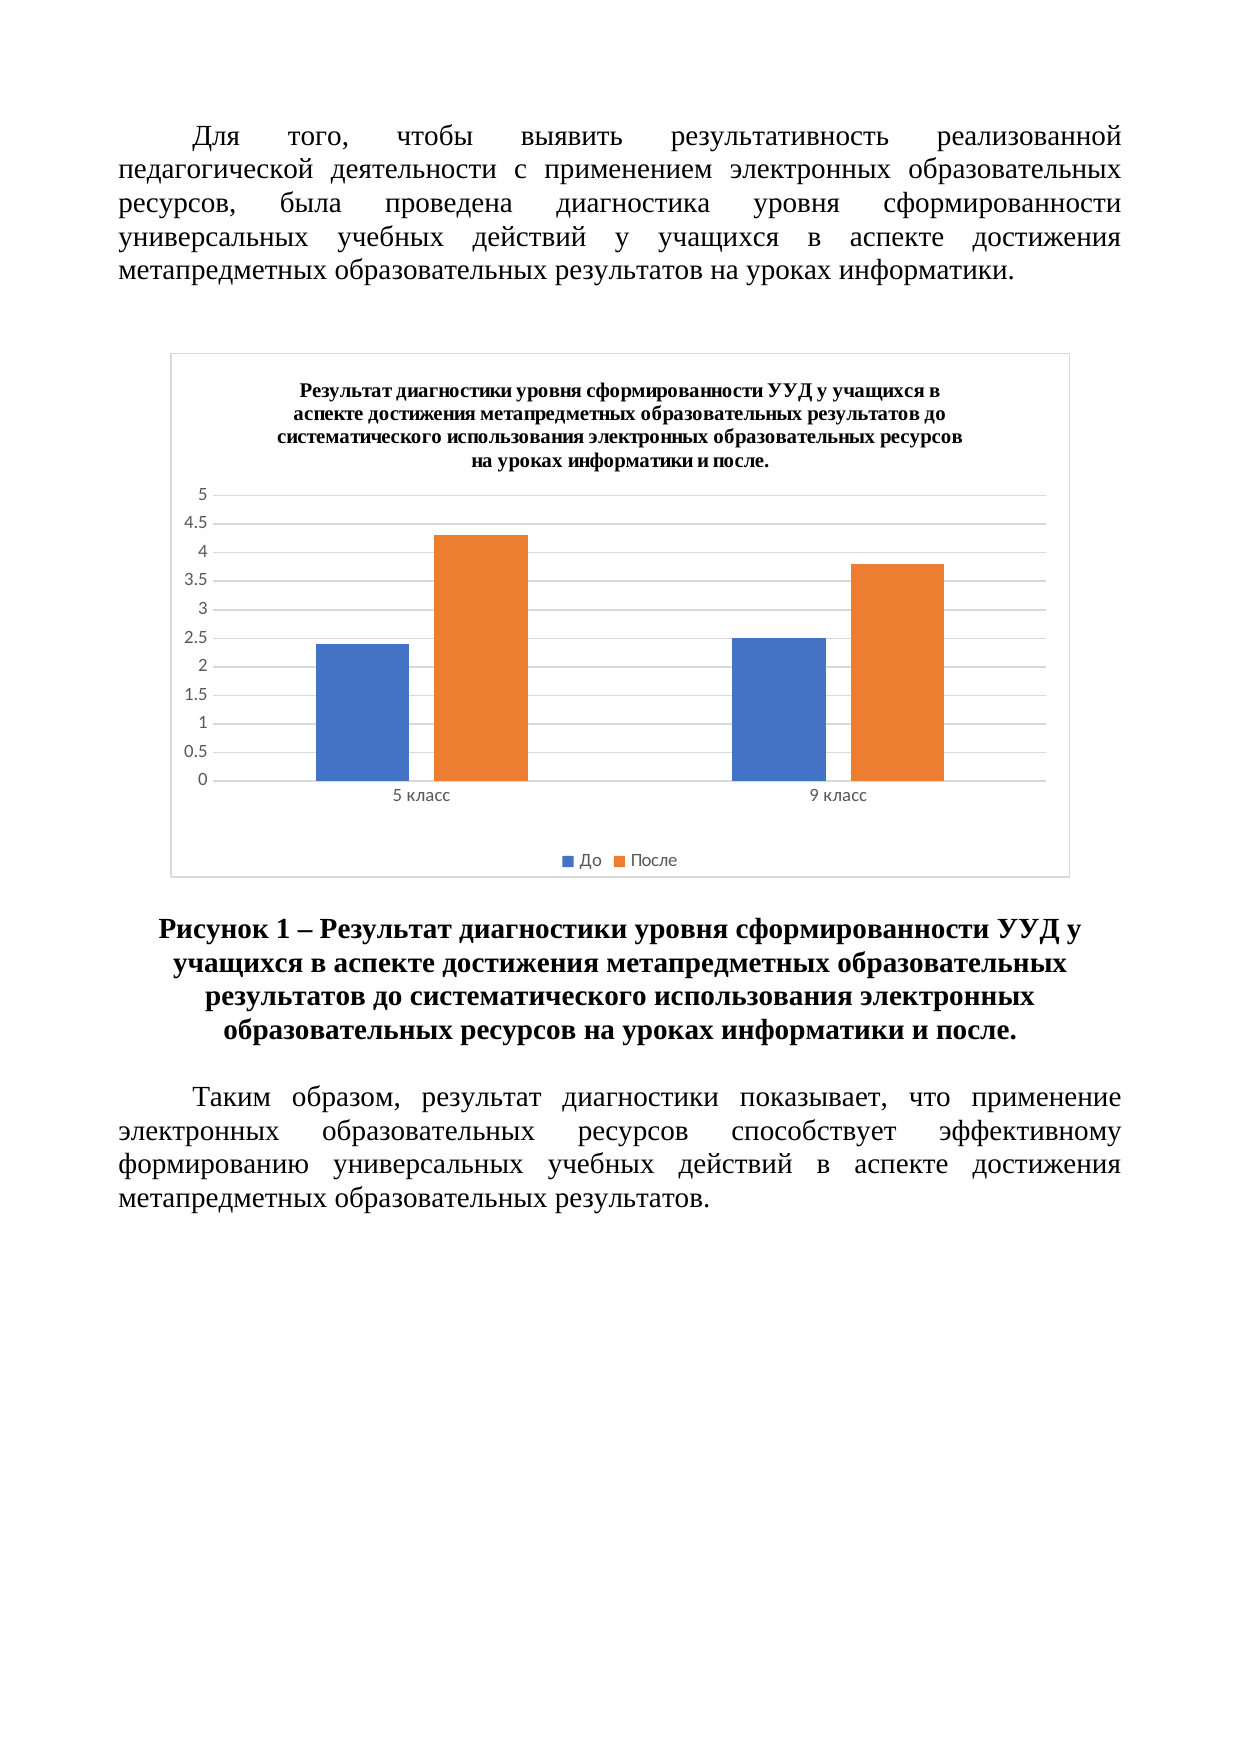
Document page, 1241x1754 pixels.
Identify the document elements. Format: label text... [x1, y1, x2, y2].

text Таким образом, результат диагностики показывает, что применение электронных образовательных ресурсов способствует эффективному формированию универсальных учебных действий в аспекте достижения метапредметных образовательных результатов. [118, 1079, 1122, 1213]
text Для того, чтобы выявить результативность реализованной педагогической деятельности с применением электронных образовательных ресурсов, была проведена диагностика уровня сформированности универсальных учебных действий у учащихся в аспекте достижения метапредметных образовательных результатов на уроках информатики. [118, 118, 1122, 286]
text Рисунок 1 – Результат диагностики уровня сформированности УУД у учащихся в аспекте достижения метапредметных образовательных результатов до систематического использования электронных образовательных ресурсов на уроках информатики и после. [118, 911, 1122, 1046]
